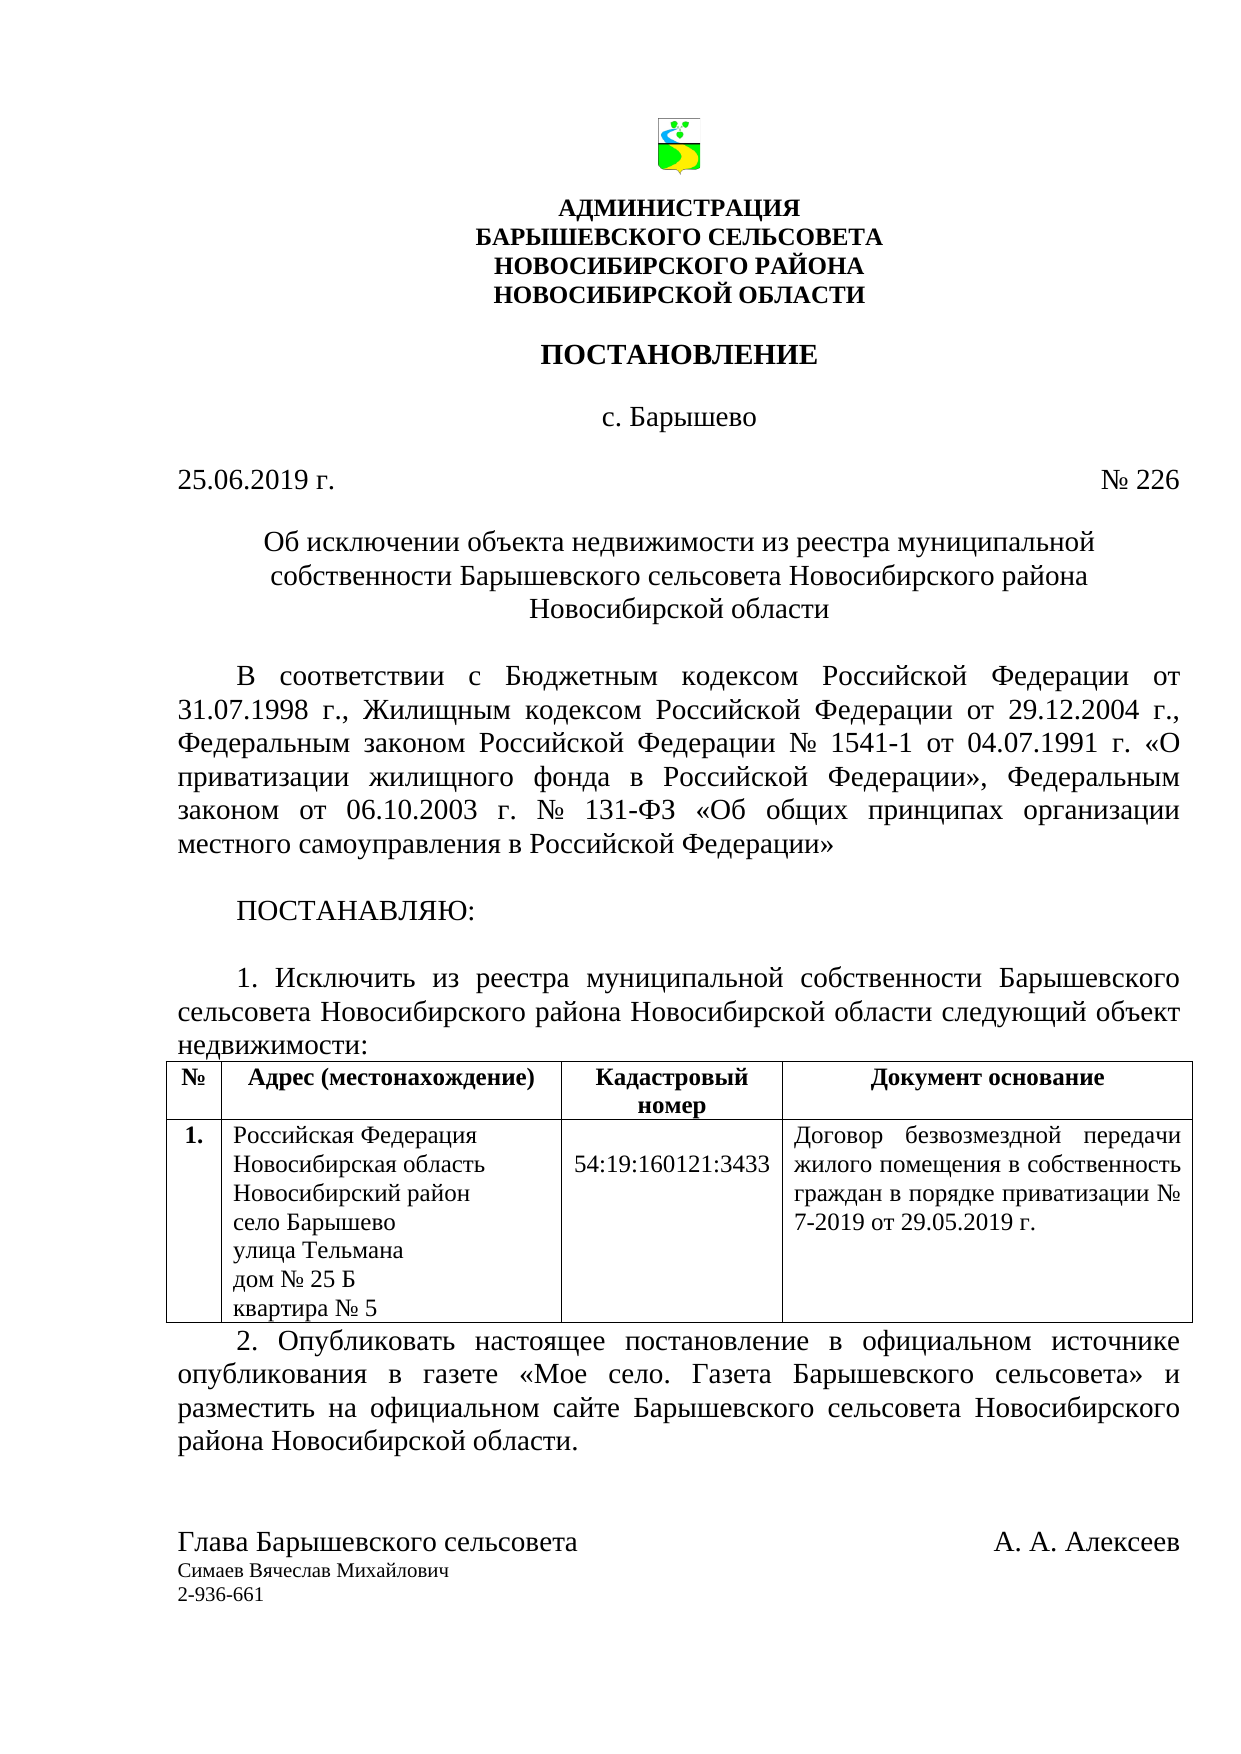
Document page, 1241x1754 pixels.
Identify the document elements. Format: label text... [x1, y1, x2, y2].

table_cell Договор безвозмездной передачи жилого помещения в собственность граждан в порядке приватизации № 7-2019 от 29.05.2019 г. [783, 1120, 1192, 1322]
text НОВОСИБИРСКОЙ ОБЛАСТИ [177, 280, 1181, 308]
table_cell 1. [167, 1120, 221, 1322]
text 25.06.2019 г. № 226 [177, 462, 1181, 495]
table_header Адрес (местонахождение) [222, 1062, 561, 1119]
subtitle НОВОСИБИРСКОГО РАЙОНА [177, 251, 1181, 280]
table_header Документ основание [783, 1062, 1192, 1119]
text 2. Опубликовать настоящее постановление в официальном источнике опубликования в газете «Мое село. Газета Барышевского сельсовета» и разместить на официальном сайте Барышевского сельсовета Новосибирского района Новосибирской области. [177, 1323, 1181, 1457]
picture [658, 118, 701, 175]
text 1. Исключить из реестра муниципальной собственности Барышевского сельсовета Новосибирского района Новосибирской области следующий объект недвижимости: [177, 960, 1181, 1061]
title В соответствии с Бюджетным кодексом Российской Федерации от 31.07.1998 г., Жилищным кодексом Российской Федерации от 29.12.2004 г., Федеральным законом Российской Федерации № 1541-1 от 04.07.1991 г. «О приватизации жилищного фонда в Российской Федерации», Федеральным законом от 06.10.2003 г. № 131-ФЗ «Об общих принципах организации местного самоуправления в Российской Федерации» [177, 658, 1181, 859]
text с. Барышево [177, 399, 1181, 433]
table_header Кадастровый номер [562, 1062, 782, 1119]
subtitle БАРЫШЕВСКОГО СЕЛЬСОВЕТА [177, 222, 1181, 251]
subtitle АДМИНИСТРАЦИЯ [177, 193, 1181, 222]
table_header № [167, 1062, 221, 1119]
title ПОСТАНАВЛЯЮ: [177, 893, 1181, 927]
text Об исключении объекта недвижимости из реестра муниципальной собственности Барышевского сельсовета Новосибирского района Новосибирской области [177, 524, 1181, 625]
text ПОСТАНОВЛЕНИЕ [177, 337, 1181, 371]
table_cell 54:19:160121:3433 [562, 1120, 782, 1322]
text 2-936-661 [177, 1582, 1181, 1606]
table_cell Российская Федерация Новосибирская область Новосибирский район село Барышево улица Тельмана дом № 25 Б квартира № 5 [222, 1120, 561, 1322]
text Глава Барышевского сельсовета А. А. Алексеев [177, 1524, 1181, 1557]
text Симаев Вячеслав Михайлович [177, 1557, 1181, 1582]
